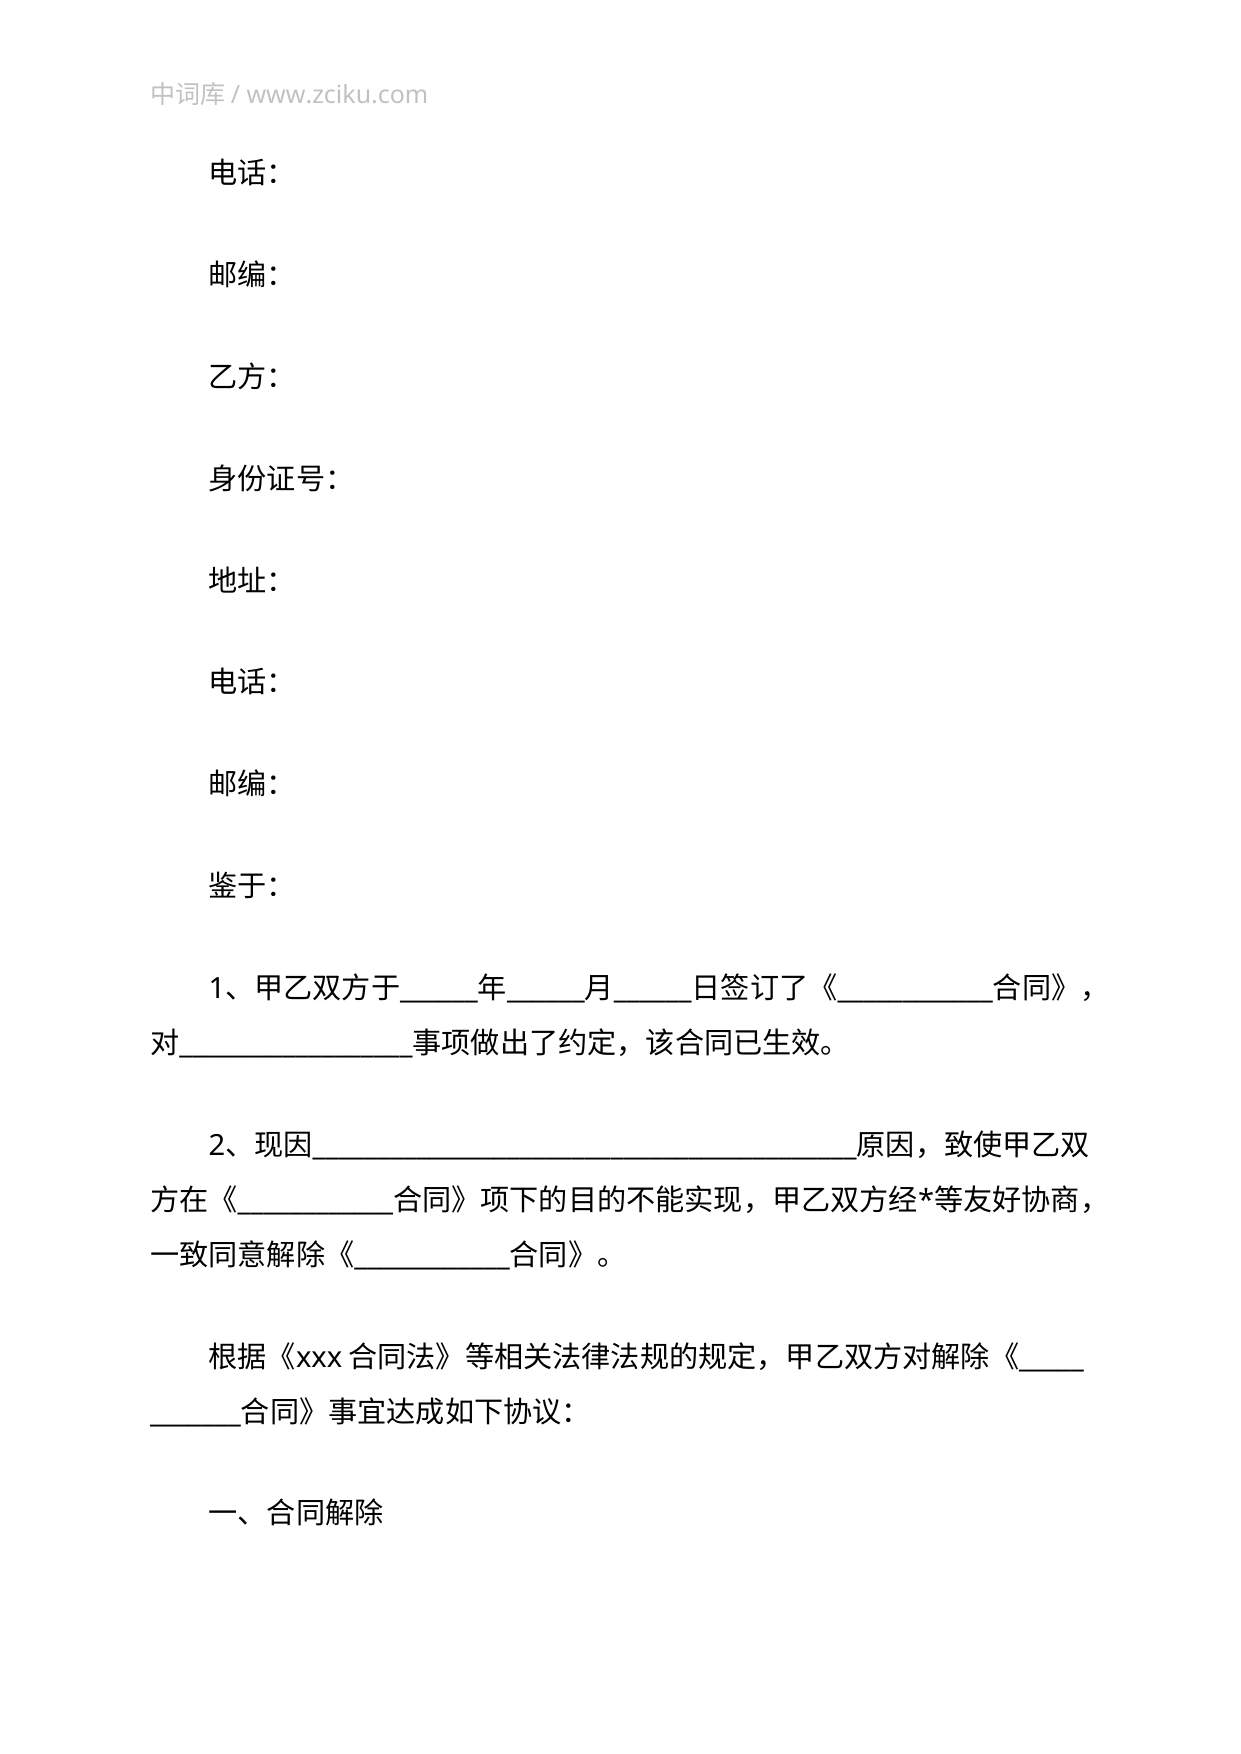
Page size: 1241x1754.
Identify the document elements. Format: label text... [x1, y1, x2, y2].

text 乙方： [150, 353, 1090, 396]
text 鉴于： [150, 862, 1090, 905]
text 电话： [150, 659, 1090, 701]
text 地址： [150, 557, 1090, 599]
text 身份证号： [150, 455, 1090, 498]
text 根据《xxx合同法》等相关法律法规的规定，甲乙双方对解除《____________合同》事宜达成如下协议： [150, 1333, 1090, 1431]
text 邮编： [150, 252, 1090, 294]
text 1、甲乙双方于______年______月______日签订了《____________合同》，对__________________事项做出了约定，该合同已生效。 [150, 964, 1090, 1062]
text 电话： [150, 150, 1090, 192]
text 邮编： [150, 761, 1090, 803]
text 2、现因__________________________________________原因，致使甲乙双方在《____________合同》项下的目的不能实现，甲乙双方经*等友好协商，一致同意解除《____________合同》。 [150, 1121, 1090, 1273]
text 一、合同解除 [150, 1490, 1090, 1532]
